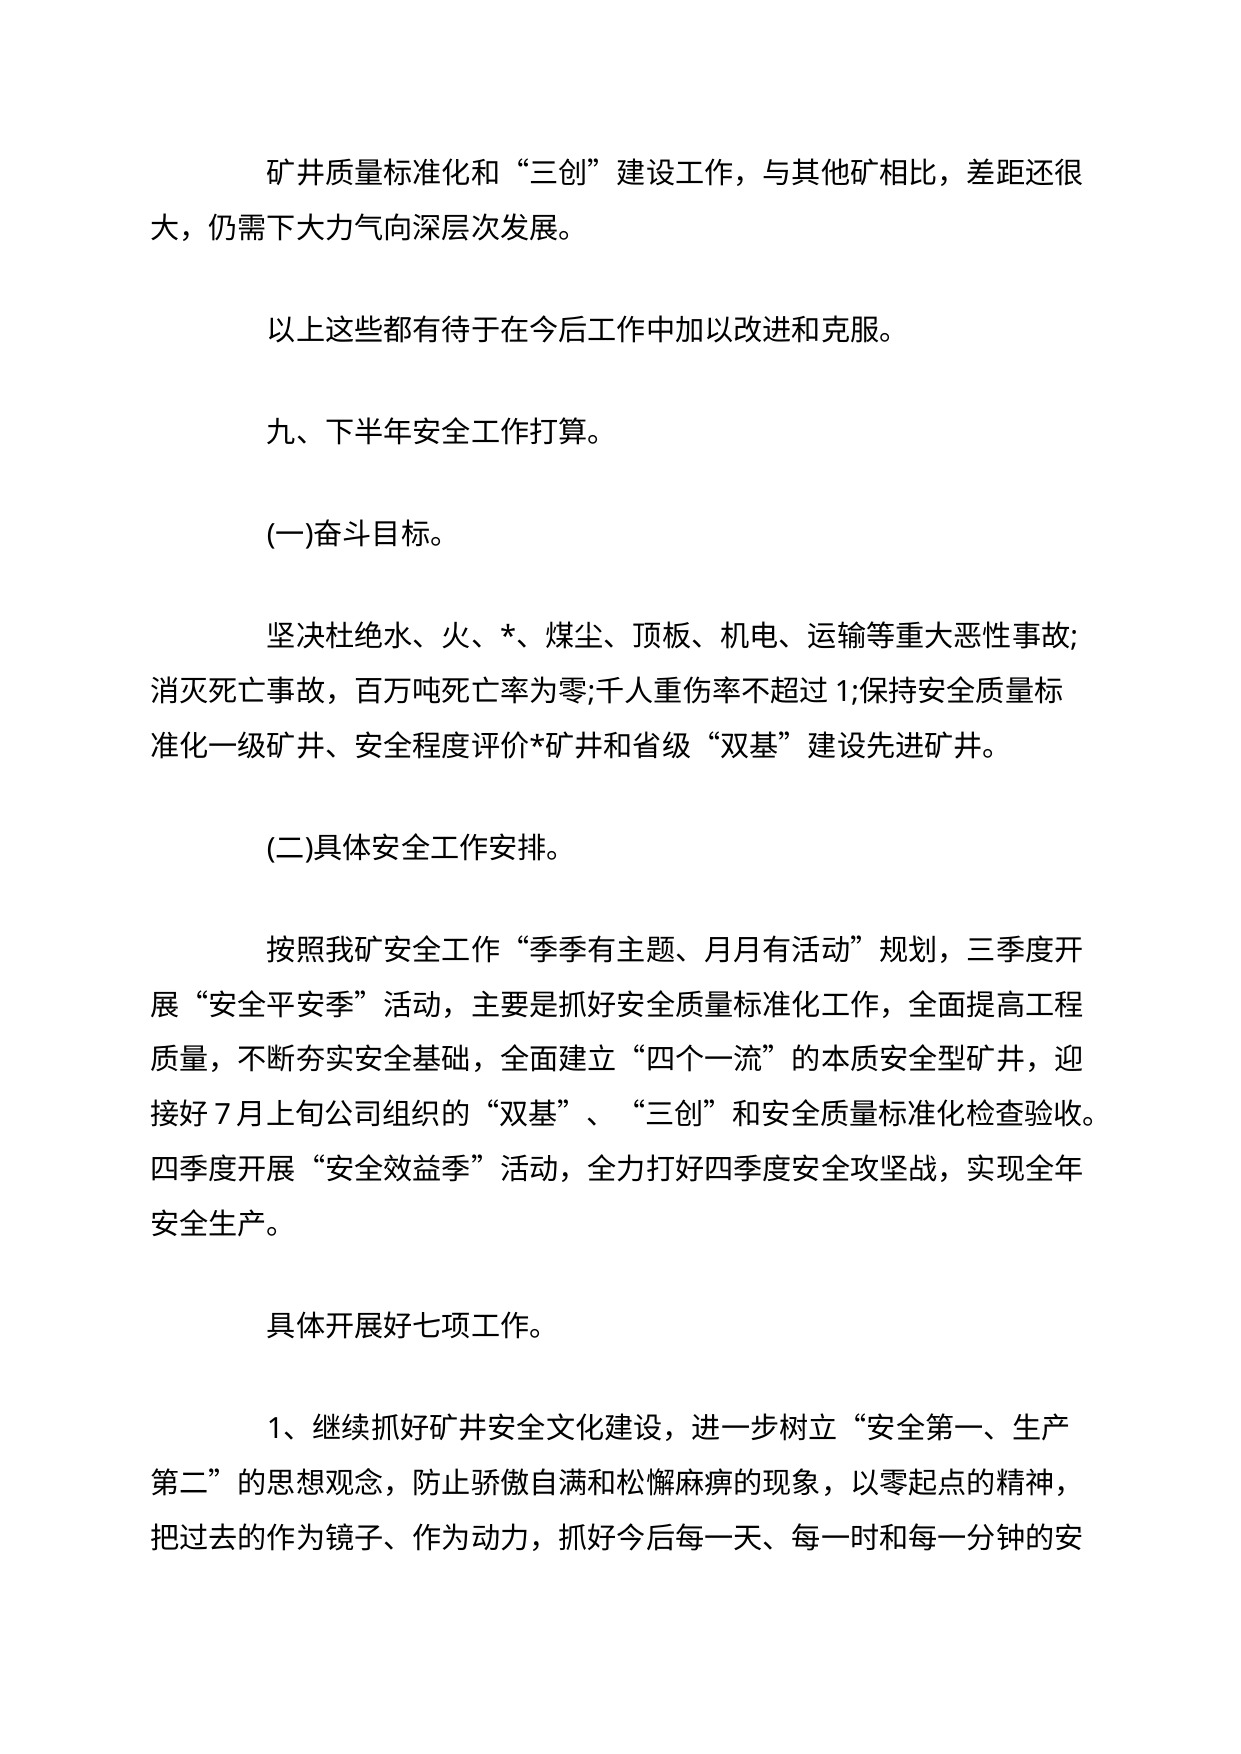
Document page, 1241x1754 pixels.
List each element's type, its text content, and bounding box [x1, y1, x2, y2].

text 按照我矿安全工作“季季有主题、月月有活动”规划，三季度开展“安全平安季”活动，主要是抓好安全质量标准化工作，全面提高工程质量，不断夯实安全基础，全面建立“四个一流”的本质安全型矿井，迎接好7月上旬公司组织的“双基”、“三创”和安全质量标准化检查验收。四季度开展“安全效益季”活动，全力打好四季度安全攻坚战，实现全年安全生产。 [150, 926, 1090, 1243]
text 具体开展好七项工作。 [150, 1302, 1090, 1345]
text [150, 1404, 1090, 1556]
text (二)具体安全工作安排。 [150, 824, 1090, 867]
text 坚决杜绝水、火、*、煤尘、顶板、机电、运输等重大恶性事故;消灭死亡事故，百万吨死亡率为零;千人重伤率不超过1;保持安全质量标准化一级矿井、安全程度评价*矿井和省级“双基”建设先进矿井。 [150, 612, 1090, 764]
text 以上这些都有待于在今后工作中加以改进和克服。 [150, 307, 1090, 349]
text 矿井质量标准化和“三创”建设工作，与其他矿相比，差距还很大，仍需下大力气向深层次发展。 [150, 150, 1090, 247]
text 九、下半年安全工作打算。 [150, 408, 1090, 451]
text (一)奋斗目标。 [150, 510, 1090, 553]
